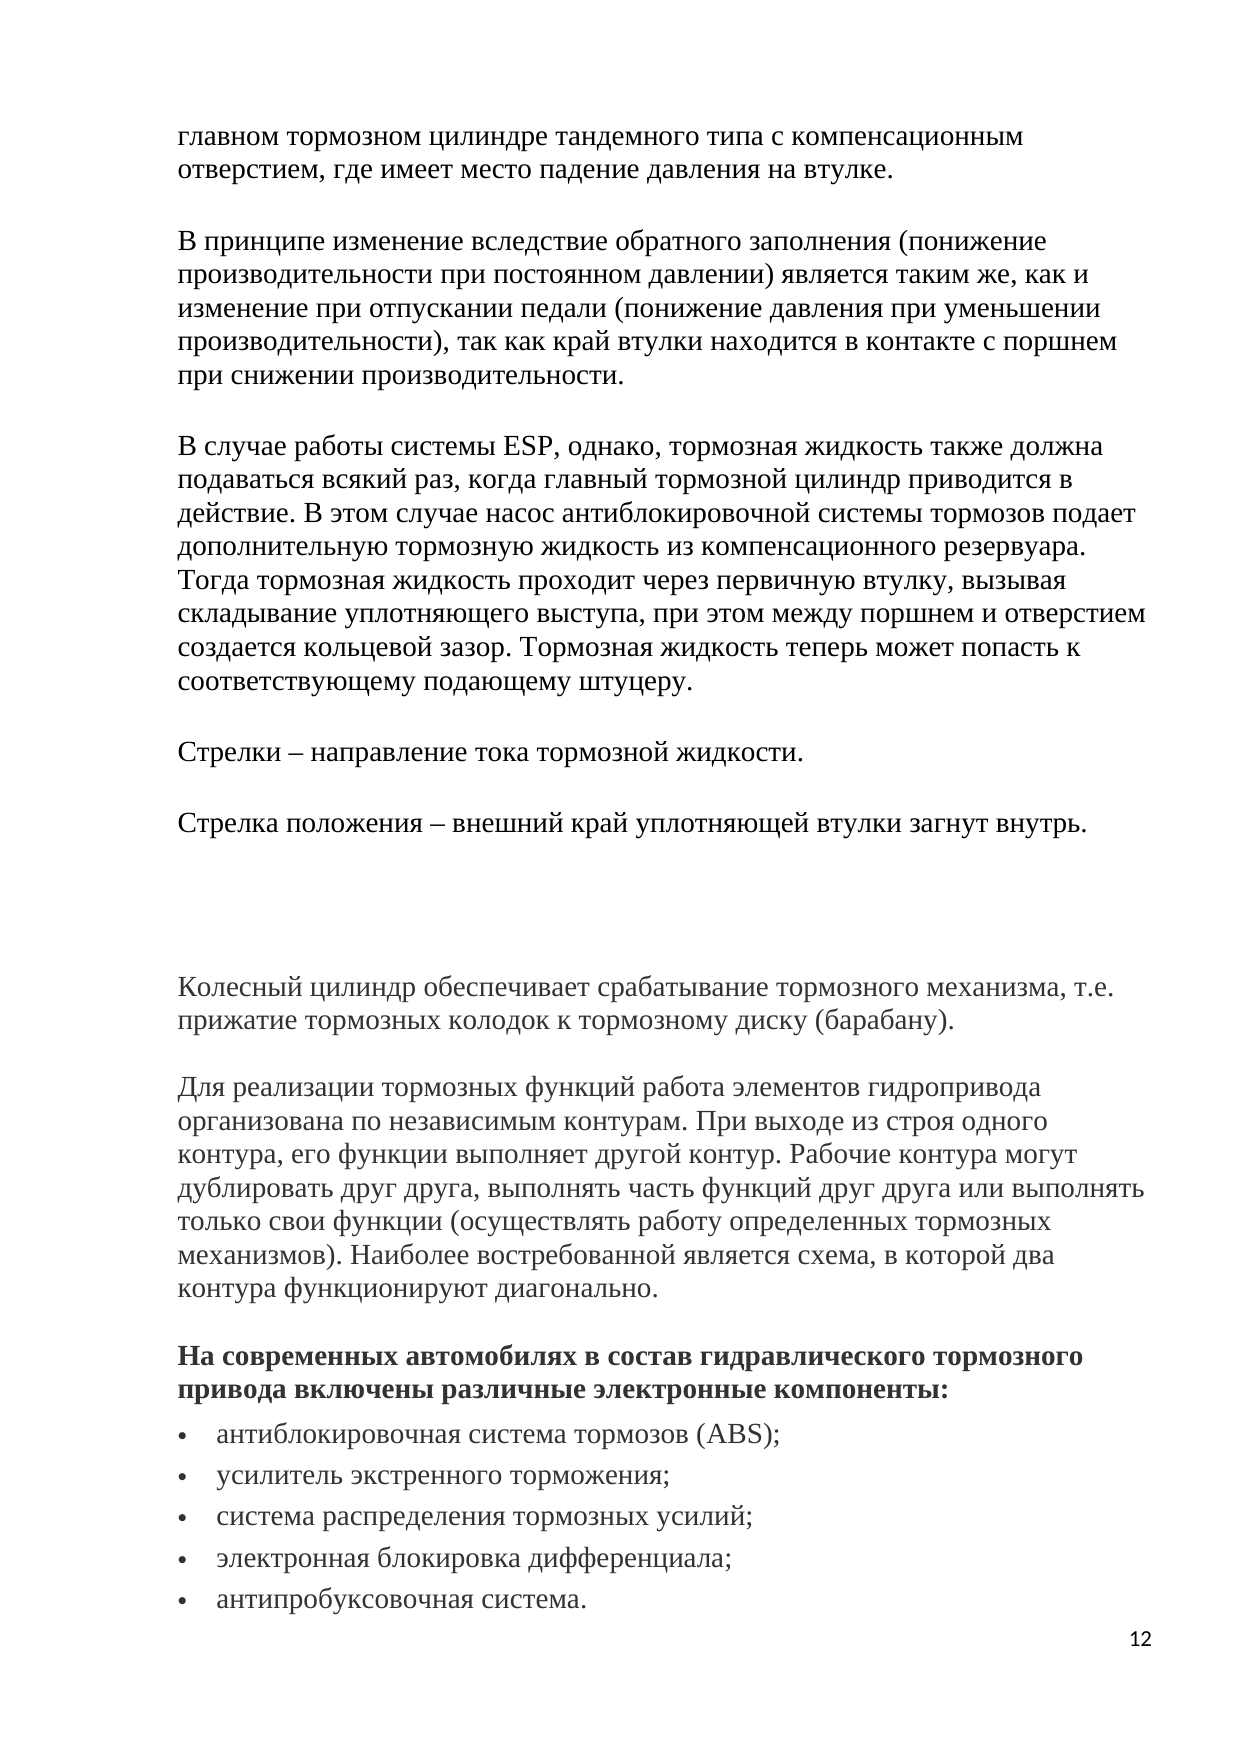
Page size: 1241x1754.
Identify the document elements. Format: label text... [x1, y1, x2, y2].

text Стрелка положения – внешний край уплотняющей втулки загнут внутрь. [177, 805, 1152, 838]
text В случае работы системы ESP, однако, тормозная жидкость также должна подаваться всякий раз, когда главный тормозной цилиндр приводится в действие. В этом случае насос антиблокировочной системы тормозов подает дополнительную тормозную жидкость из компенсационного резервуара. Тогда тормозная жидкость проходит через первичную втулку, вызывая складывание уплотняющего выступа, при этом между поршнем и отверстием создается кольцевой зазор. Тормозная жидкость теперь может попасть к соответствующему подающему штуцеру. [177, 428, 1152, 696]
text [177, 118, 1152, 185]
list система распределения тормозных усилий; [179, 1498, 1152, 1532]
list электронная блокировка дифференциала; [179, 1540, 1152, 1573]
text Колесный цилиндр обеспечивает срабатывание тормозного механизма, т.е. прижатие тормозных колодок к тормозному диску (барабану). Для реализации тормозных функций работа элементов гидропривода организована по независимым контурам. При выходе из строя одного контура, его функции выполняет другой контур. Рабочие контура могут дублировать друг друга, выполнять часть функций друг друга или выполнять только свои функции (осуществлять работу определенных тормозных механизмов). Наиболее востребованной является схема, в которой два контура функционируют диагонально. На современных автомобилях в состав гидравлического тормозного привода включены различные электронные компоненты: [177, 935, 1152, 1405]
text Стрелки – направление тока тормозной жидкости. [177, 734, 1152, 767]
list усилитель экстренного торможения; [179, 1457, 1152, 1491]
list антипробуксовочная система. [179, 1581, 1152, 1615]
text В принципе изменение вследствие обратного заполнения (понижение производительности при постоянном давлении) является таким же, как и изменение при отпускании педали (понижение давления при уменьшении производительности), так как край втулки находится в контакте с поршнем при снижении производительности. [177, 223, 1152, 390]
list антиблокировочная система тормозов (ABS); [179, 1416, 1152, 1449]
